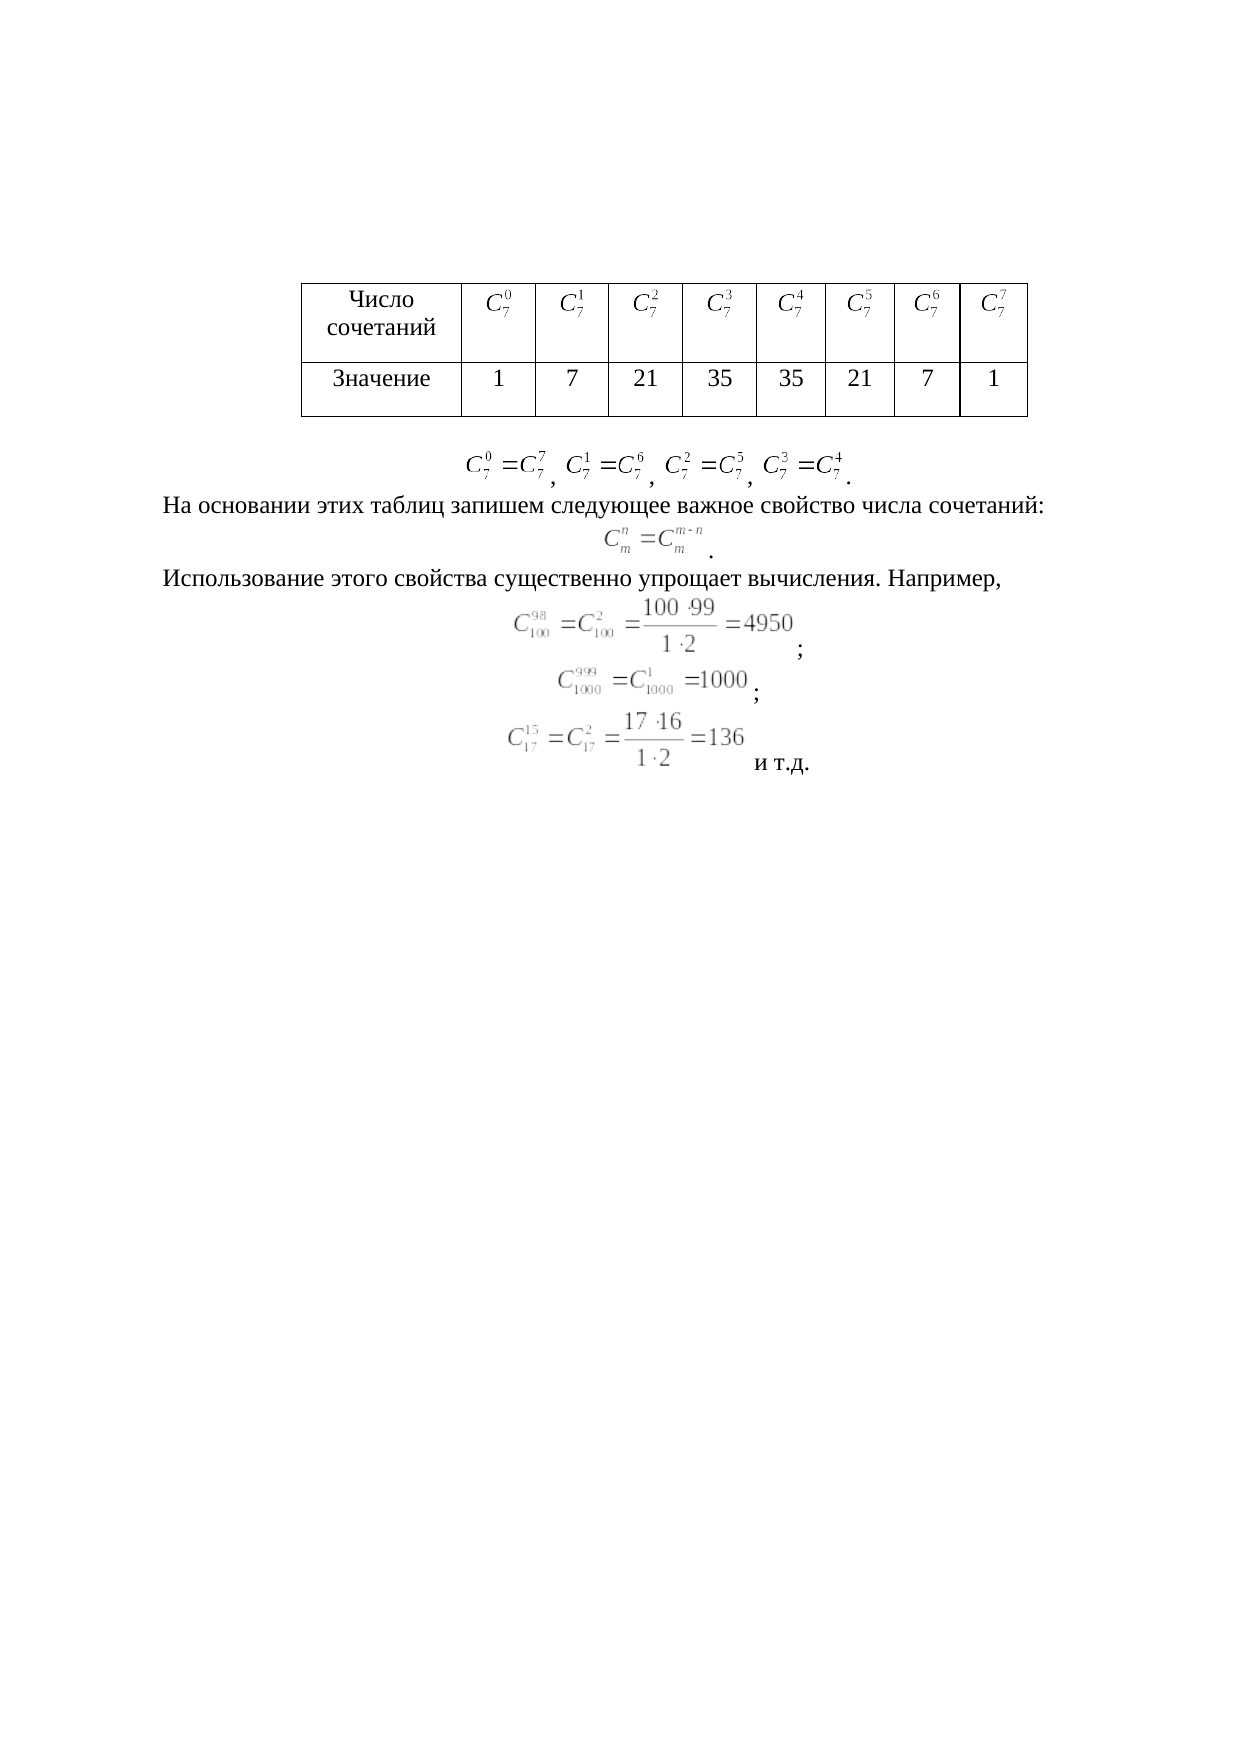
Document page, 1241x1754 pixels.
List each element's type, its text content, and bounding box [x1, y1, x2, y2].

table_cell 1 [961, 363, 1027, 416]
table_cell 1 [462, 363, 535, 416]
table_cell 21 [826, 363, 894, 416]
list . [162, 519, 1152, 563]
table_header [683, 284, 756, 362]
list На основании этих таблиц запишем следующее важное свойство числа сочетаний: [162, 490, 1152, 519]
table_header Число сочетаний [302, 284, 461, 362]
list и т.д. [162, 706, 1152, 776]
list , , , . [162, 446, 1152, 490]
list Использование этого свойства существенно упрощает вычисления. Например, [162, 563, 1152, 592]
table_header [609, 284, 682, 362]
table_cell 21 [609, 363, 682, 416]
table_cell 35 [683, 363, 756, 416]
list ; [162, 592, 1152, 662]
table_header [826, 284, 894, 362]
table_header [462, 284, 535, 362]
table_header [961, 284, 1027, 362]
table_cell Значение [302, 363, 461, 416]
table_cell 7 [895, 363, 959, 416]
table_cell 35 [757, 363, 825, 416]
list ; [162, 662, 1152, 706]
table_header [536, 284, 608, 362]
table_header [895, 284, 959, 362]
table_cell 7 [536, 363, 608, 416]
table_header [757, 284, 825, 362]
